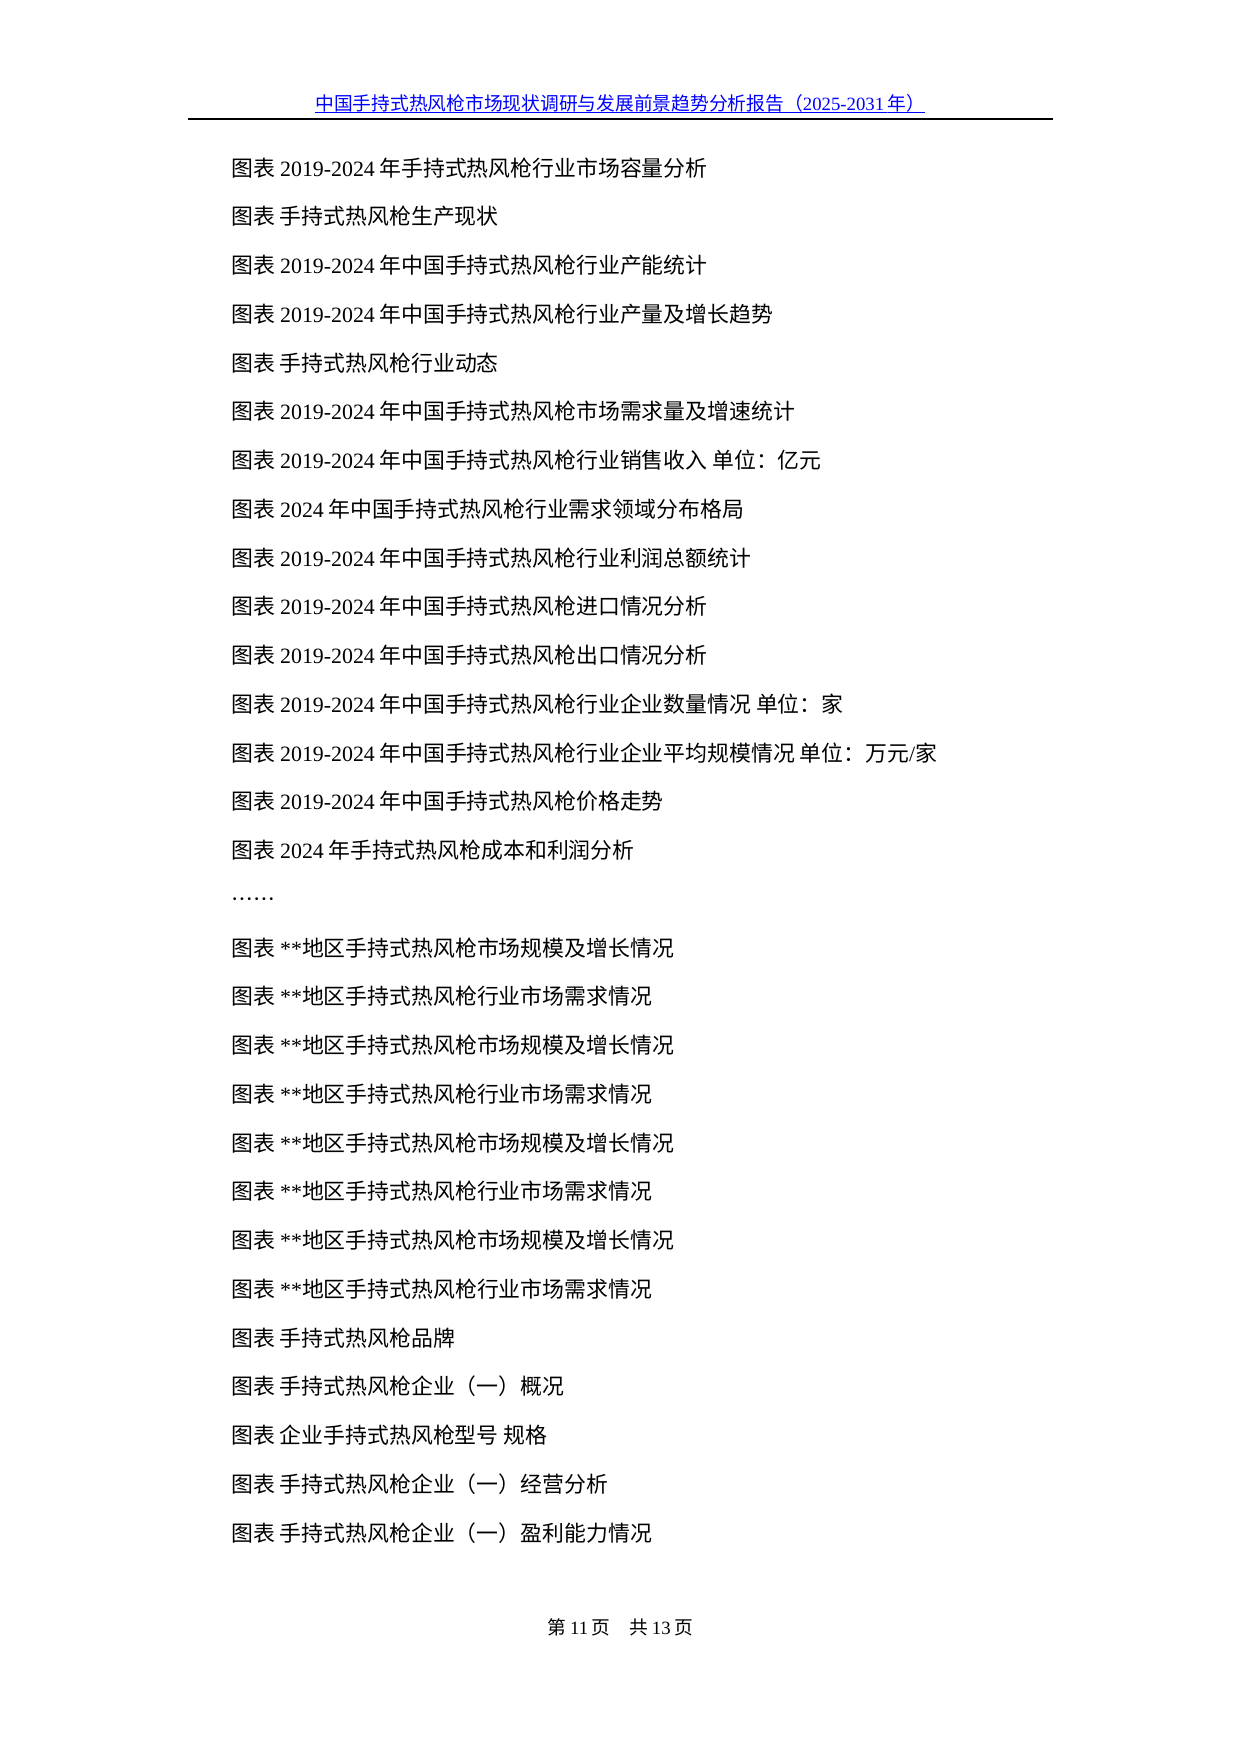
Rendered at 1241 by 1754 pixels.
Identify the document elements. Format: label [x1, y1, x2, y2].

text [187, 150, 1053, 1548]
